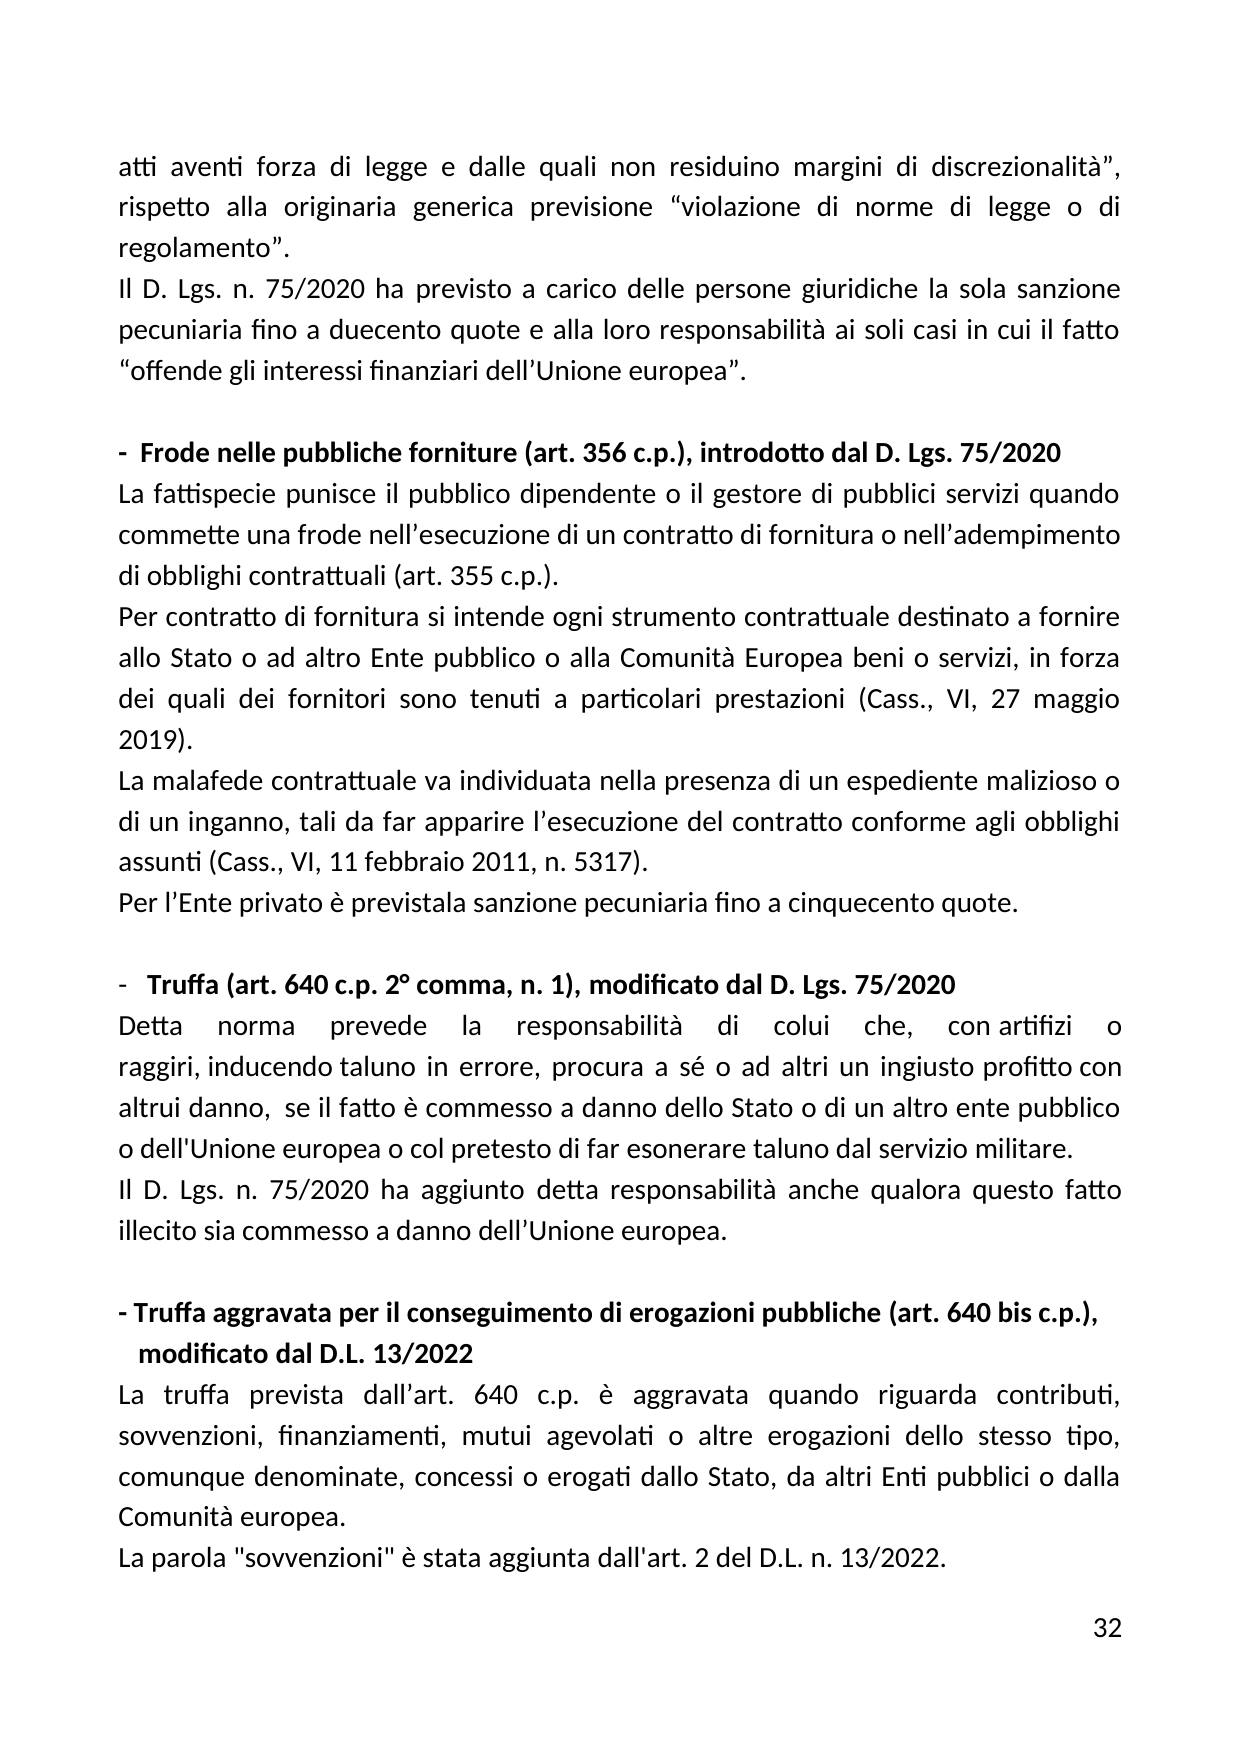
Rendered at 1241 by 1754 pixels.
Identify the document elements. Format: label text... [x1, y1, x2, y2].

text Per contratto di fornitura si intende ogni strumento contrattuale destinato a fornire allo Stato o ad altro Ente pubblico o alla Comunità Europea beni o servizi, in forza dei quali dei fornitori sono tenuti a particolari prestazioni (Cass., VI, 27 maggio 2019). [118, 598, 1122, 756]
text La fattispecie punisce il pubblico dipendente o il gestore di pubblici servizi quando commette una frode nell’esecuzione di un contratto di fornitura o nell’adempimento di obblighi contrattuali (art. 355 c.p.). [118, 475, 1122, 593]
text modificato dal D.L. 13/2022 [118, 1335, 1122, 1370]
text La parola "sovvenzioni" è stata aggiunta dall'art. 2 del D.L. n. 13/2022. [118, 1539, 1122, 1575]
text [118, 148, 1122, 265]
text La truffa prevista dall’art. 640 c.p. è aggravata quando riguarda contributi, sovvenzioni, finanziamenti, mutui agevolati o altre erogazioni dello stesso tipo, comunque denominate, concessi o erogati dallo Stato, da altri Enti pubblici o dalla Comunità europea. [118, 1376, 1122, 1534]
text Il D. Lgs. n. 75/2020 ha previsto a carico delle persone giuridiche la sola sanzione pecuniaria fino a duecento quote e alla loro responsabilità ai soli casi in cui il fatto “offende gli interessi finanziari dell’Unione europea”. [118, 270, 1122, 388]
text Il D. Lgs. n. 75/2020 ha aggiunto detta responsabilità anche qualora questo fatto illecito sia commesso a danno dell’Unione europea. [118, 1171, 1122, 1248]
text - Truffa aggravata per il conseguimento di erogazioni pubbliche (art. 640 bis c.p.), [118, 1294, 1122, 1329]
text La malafede contrattuale va individuata nella presenza di un espediente malizioso o di un inganno, tali da far apparire l’esecuzione del contratto conforme agli obblighi assunti (Cass., VI, 11 febbraio 2011, n. 5317). [118, 762, 1122, 879]
text - Frode nelle pubbliche forniture (art. 356 c.p.), introdotto dal D. Lgs. 75/2020 [118, 434, 1122, 470]
text - Truffa (art. 640 c.p. 2° comma, n. 1), modificato dal D. Lgs. 75/2020 [118, 966, 1122, 1002]
text Detta norma prevede la responsabilità di colui che, con artifizi o raggiri, inducendo taluno in errore, procura a sé o ad altri un ingiusto profitto con altrui danno, se il fatto è commesso a danno dello Stato o di un altro ente pubblico o dell'Unione europea o col pretesto di far esonerare taluno dal servizio militare. [118, 1007, 1122, 1166]
text Per l’Ente privato è previstala sanzione pecuniaria fino a cinquecento quote. [118, 884, 1122, 920]
